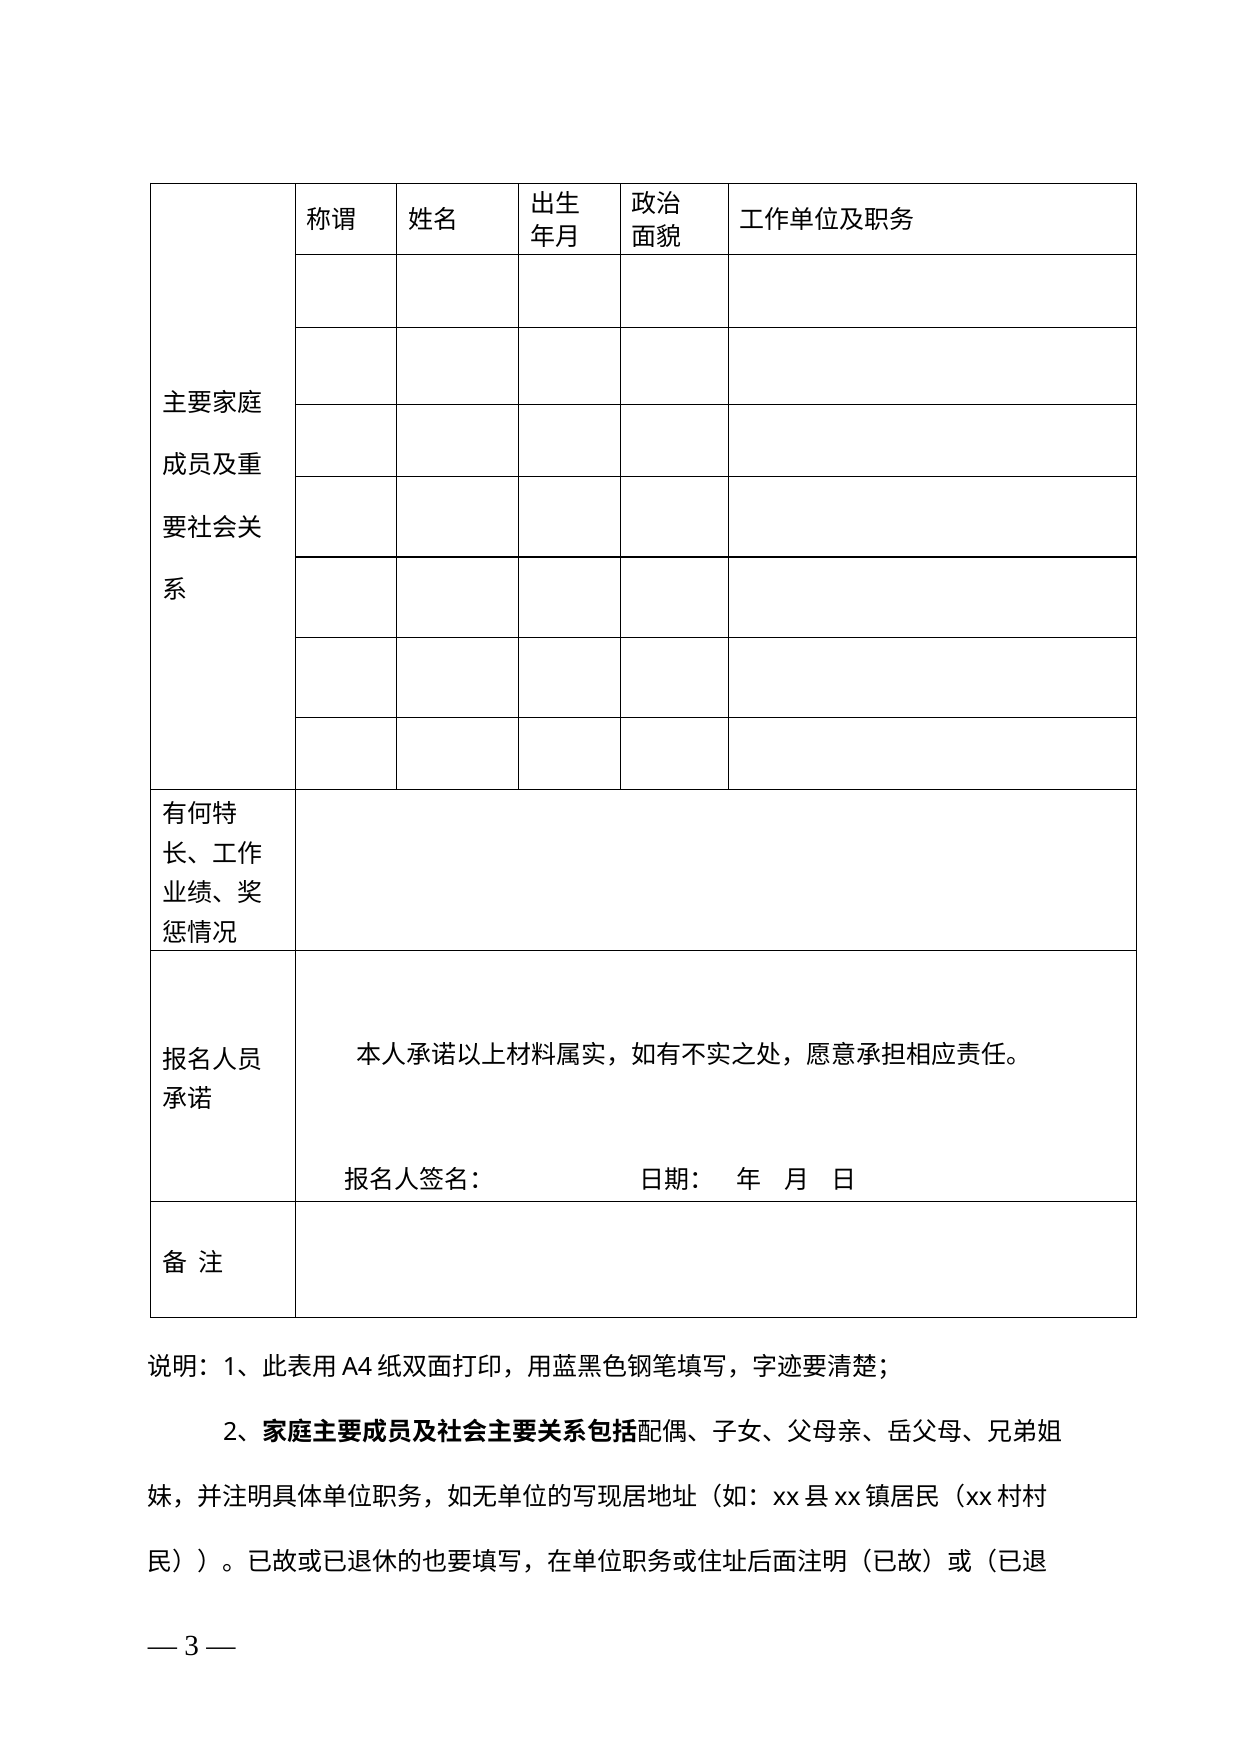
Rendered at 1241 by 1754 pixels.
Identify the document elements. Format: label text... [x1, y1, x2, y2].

table_cell [729, 558, 1136, 637]
table_cell [397, 638, 518, 717]
table_cell [621, 718, 728, 789]
table_header 称谓 [296, 184, 396, 254]
table_cell [296, 558, 396, 637]
table_cell [397, 255, 518, 327]
table_header 出生 年月 [519, 184, 620, 254]
table_cell [519, 405, 620, 476]
table_cell [296, 638, 396, 717]
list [148, 1397, 1093, 1592]
table_cell [621, 638, 728, 717]
table_cell [621, 405, 728, 476]
table_cell [397, 558, 518, 637]
table_cell [296, 405, 396, 476]
table_header 工作单位及职务 [729, 184, 1136, 254]
table_cell [519, 477, 620, 556]
table_cell [519, 328, 620, 404]
text 说明：1、此表用A4纸双面打印，用蓝黑色钢笔填写，字迹要清楚； [148, 162, 1093, 1397]
table_cell [621, 328, 728, 404]
table_cell [729, 718, 1136, 789]
table_cell 本人承诺以上材料属实，如有不实之处，愿意承担相应责任。 报名人签名： 日期： 年 月 日 [296, 951, 1136, 1201]
table_cell [729, 328, 1136, 404]
table_cell [296, 328, 396, 404]
table_cell 报名人员承诺 [151, 951, 295, 1201]
table_cell [296, 790, 1136, 950]
table_cell [729, 638, 1136, 717]
table_cell [729, 255, 1136, 327]
table_cell [296, 718, 396, 789]
table_cell [397, 718, 518, 789]
table_cell [519, 558, 620, 637]
table_cell [397, 328, 518, 404]
table_header 政治 面貌 [621, 184, 728, 254]
table_cell [296, 255, 396, 327]
table_cell 备 注 [151, 1202, 295, 1317]
table_cell [729, 477, 1136, 556]
table_cell [621, 558, 728, 637]
table_cell [729, 405, 1136, 476]
table_header 主要家庭成员及重要社会关系 [151, 184, 295, 789]
table_header 姓名 [397, 184, 518, 254]
table_cell [621, 477, 728, 556]
table_cell [397, 405, 518, 476]
table_cell [621, 255, 728, 327]
table_cell [519, 255, 620, 327]
table_cell 有何特长、工作业绩、奖惩情况 [151, 790, 295, 950]
table_cell [397, 477, 518, 556]
table_cell [519, 718, 620, 789]
table_cell [519, 638, 620, 717]
table_cell [296, 1202, 1136, 1317]
table_cell [296, 477, 396, 556]
